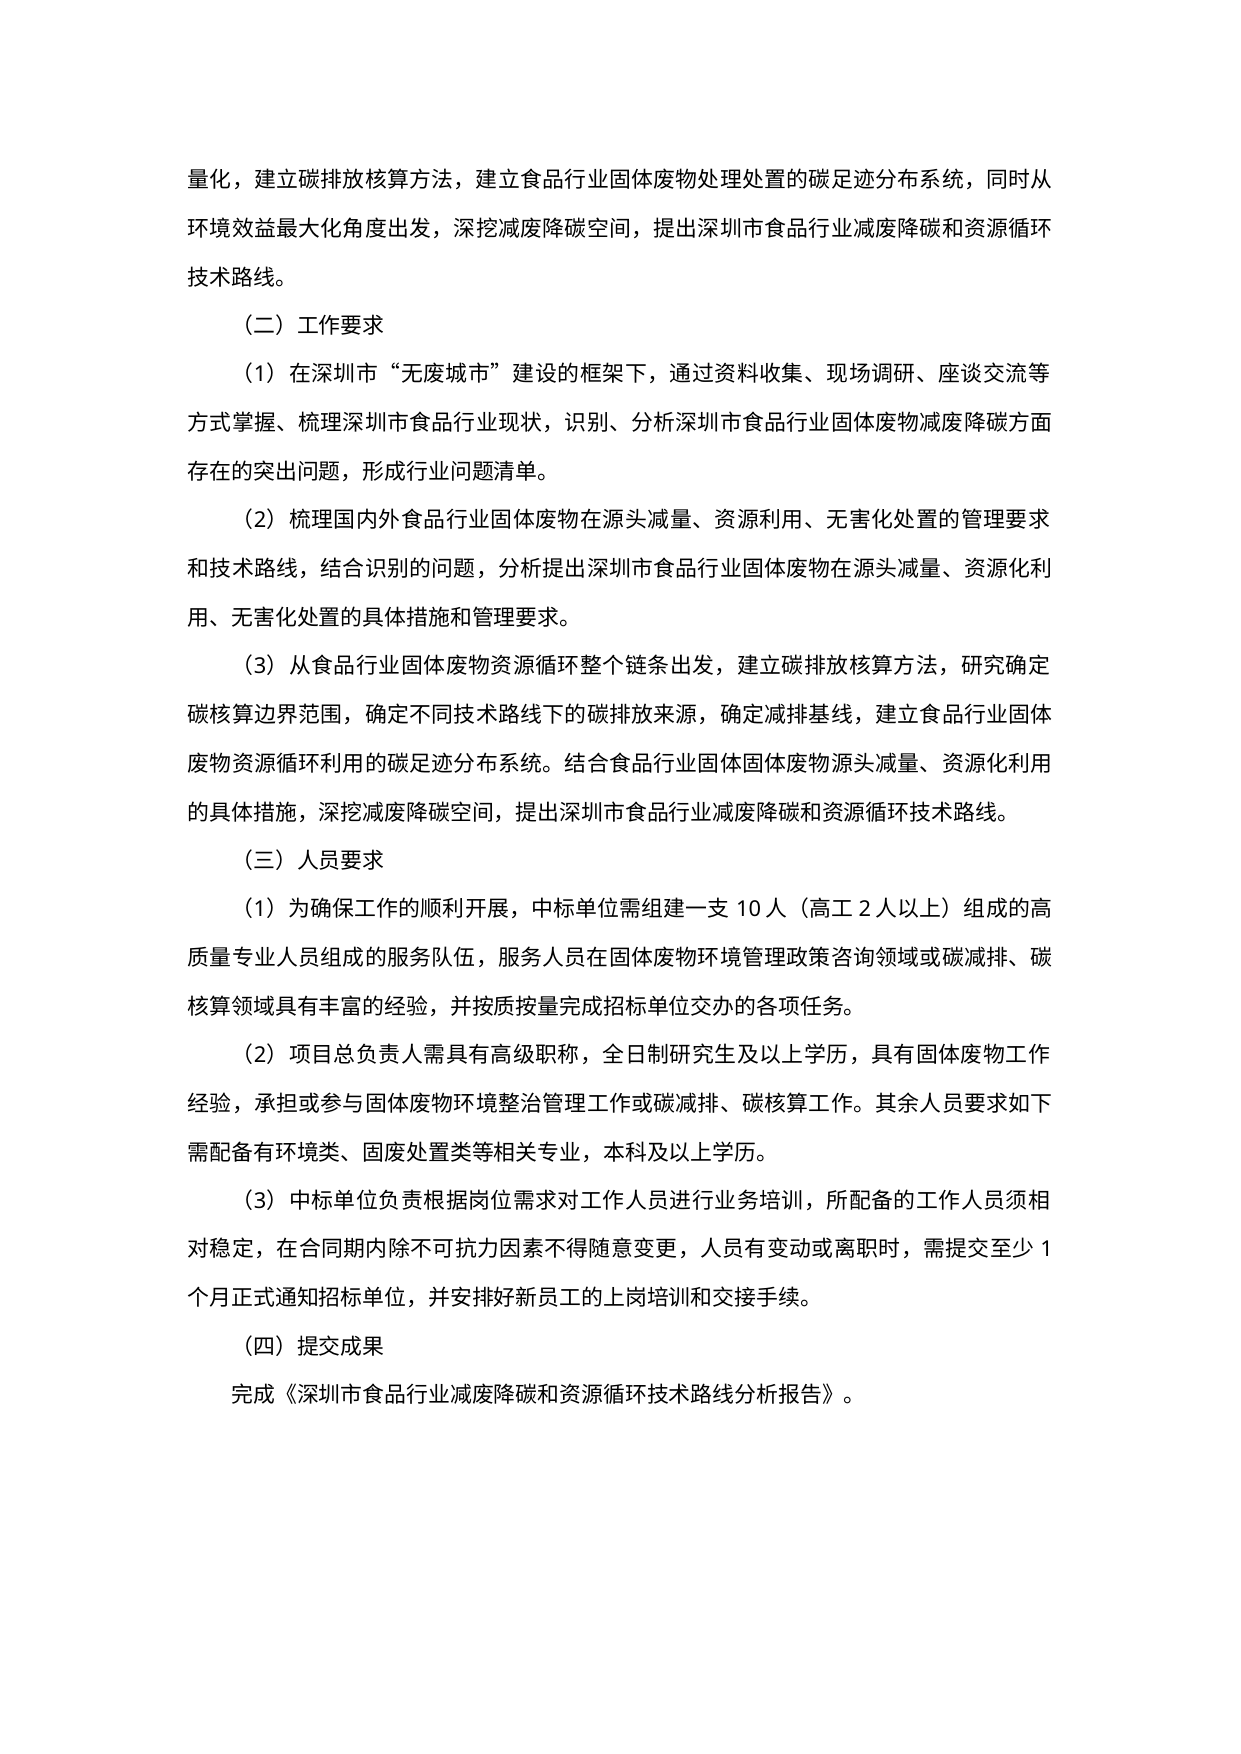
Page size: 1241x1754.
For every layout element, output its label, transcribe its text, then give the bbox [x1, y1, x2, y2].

text 完成《深圳市食品行业减废降碳和资源循环技术路线分析报告》。 [187, 1377, 1053, 1409]
text （二）工作要求 [187, 308, 1053, 340]
text （3）中标单位负责根据岗位需求对工作人员进行业务培训，所配备的工作人员须相对稳定，在合同期内除不可抗力因素不得随意变更，人员有变动或离职时，需提交至少1个月正式通知招标单位，并安排好新员工的上岗培训和交接手续。 [187, 1182, 1053, 1312]
text （1）为确保工作的顺利开展，中标单位需组建一支10人（高工2人以上）组成的高质量专业人员组成的服务队伍，服务人员在固体废物环境管理政策咨询领域或碳减排、碳核算领域具有丰富的经验，并按质按量完成招标单位交办的各项任务。 [187, 891, 1053, 1021]
text （2）梳理国内外食品行业固体废物在源头减量、资源利用、无害化处置的管理要求和技术路线，结合识别的问题，分析提出深圳市食品行业固体废物在源头减量、资源化利用、无害化处置的具体措施和管理要求。 [187, 502, 1053, 632]
text （三）人员要求 [187, 842, 1053, 875]
text （3）从食品行业固体废物资源循环整个链条出发，建立碳排放核算方法，研究确定碳核算边界范围，确定不同技术路线下的碳排放来源，确定减排基线，建立食品行业固体废物资源循环利用的碳足迹分布系统。结合食品行业固体固体废物源头减量、资源化利用的具体措施，深挖减废降碳空间，提出深圳市食品行业减废降碳和资源循环技术路线。 [187, 648, 1053, 827]
text （四）提交成果 [187, 1328, 1053, 1361]
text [187, 162, 1053, 292]
text （2）项目总负责人需具有高级职称，全日制研究生及以上学历，具有固体废物工作经验，承担或参与固体废物环境整治管理工作或碳减排、碳核算工作。其余人员要求如下：需配备有环境类、固废处置类等相关专业，本科及以上学历。 [187, 1037, 1053, 1167]
text （1）在深圳市“无废城市”建设的框架下，通过资料收集、现场调研、座谈交流等方式掌握、梳理深圳市食品行业现状，识别、分析深圳市食品行业固体废物减废降碳方面存在的突出问题，形成行业问题清单。 [187, 356, 1053, 486]
